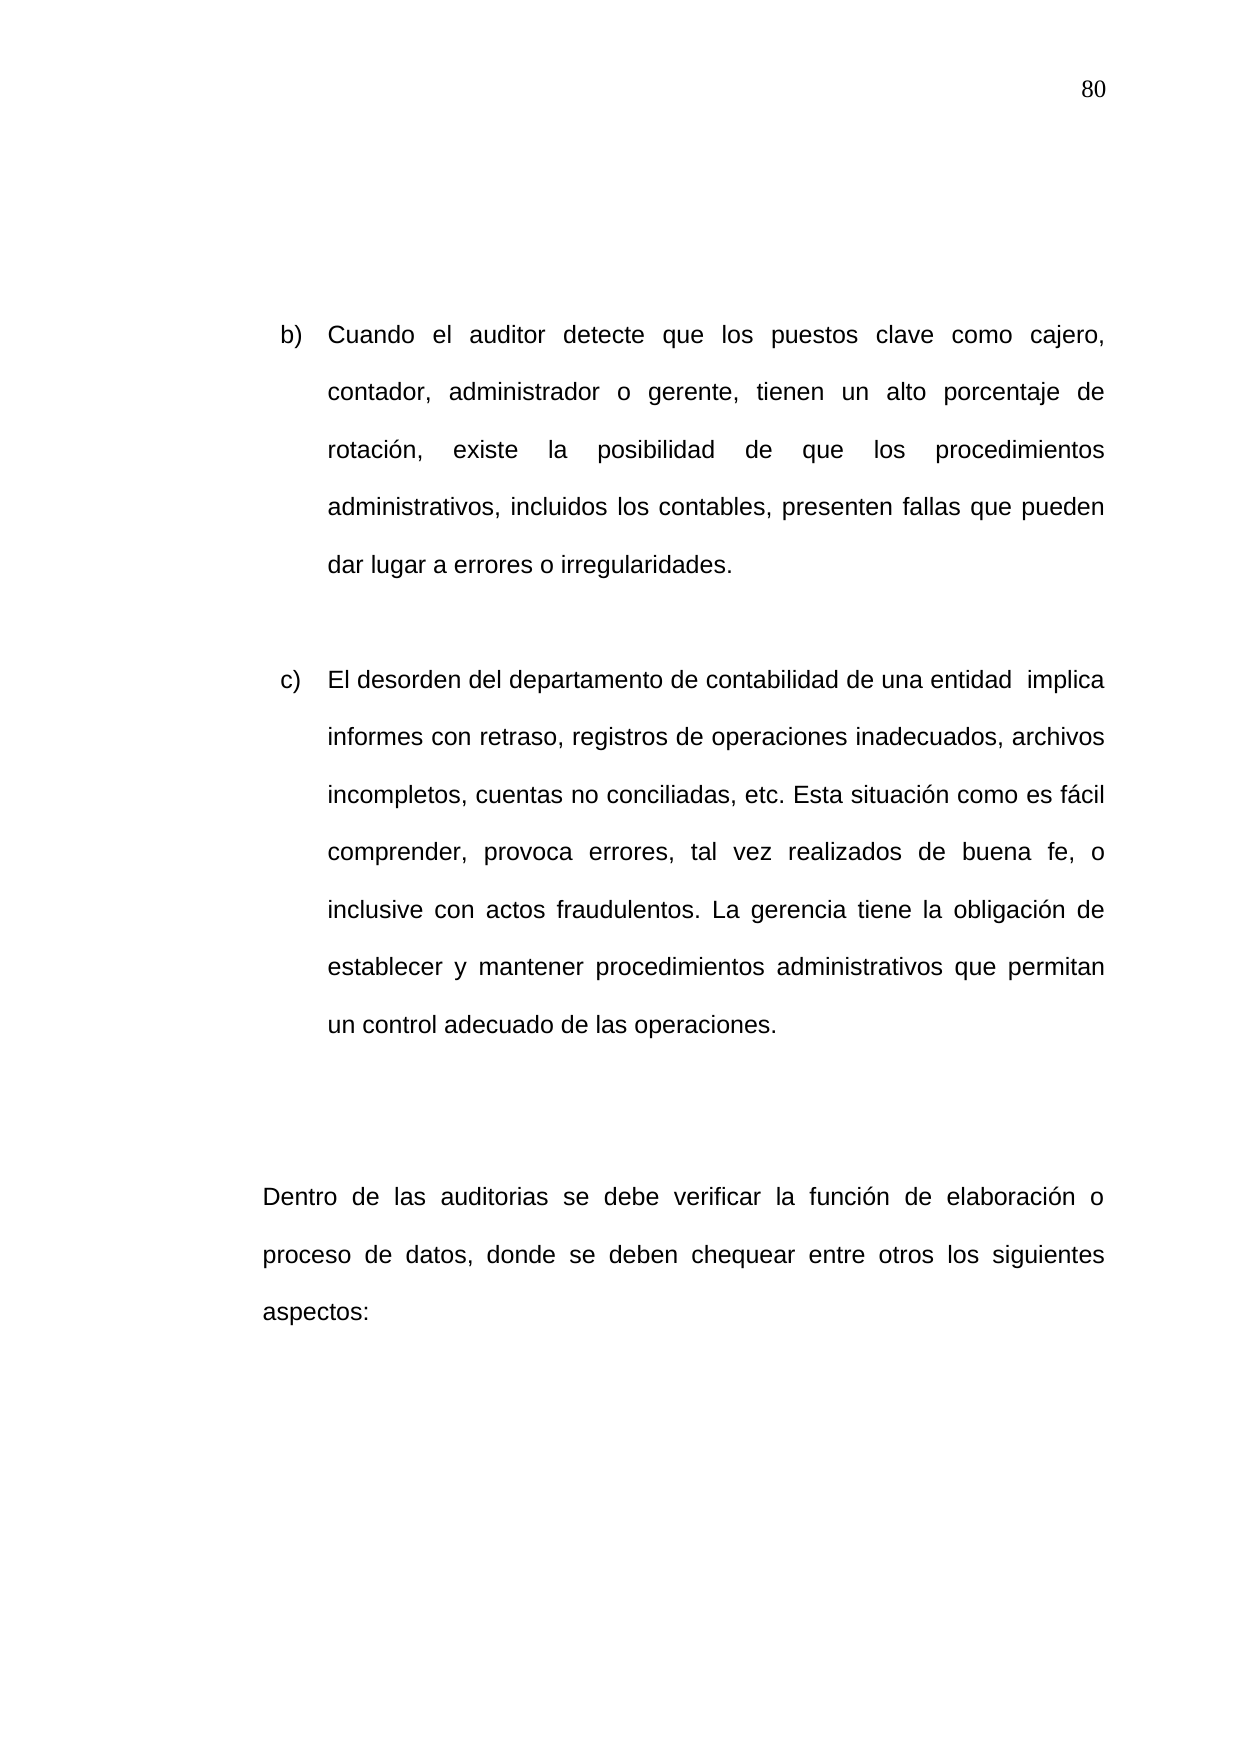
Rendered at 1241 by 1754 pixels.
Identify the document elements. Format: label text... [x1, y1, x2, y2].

text Dentro de las auditorias se debe verificar la función de elaboración o proceso de datos, donde se deben chequear entre otros los siguientes aspectos: [262, 1182, 1106, 1326]
list El desorden del departamento de contabilidad de una entidad implica informes con retraso, registros de operaciones inadecuados, archivos incompletos, cuentas no conciliadas, etc. Esta situación como es fácil comprender, provoca errores, tal vez realizados de buena fe, o inclusive con actos fraudulentos. La gerencia tiene la obligación de establecer y mantener procedimientos administrativos que permitan un control adecuado de las operaciones. [280, 664, 1106, 1038]
list Cuando el auditor detecte que los puestos clave como cajero, contador, administrador o gerente, tienen un alto porcentaje de rotación, existe la posibilidad de que los procedimientos administrativos, incluidos los contables, presenten fallas que pueden dar lugar a errores o irregularidades. [280, 319, 1106, 578]
